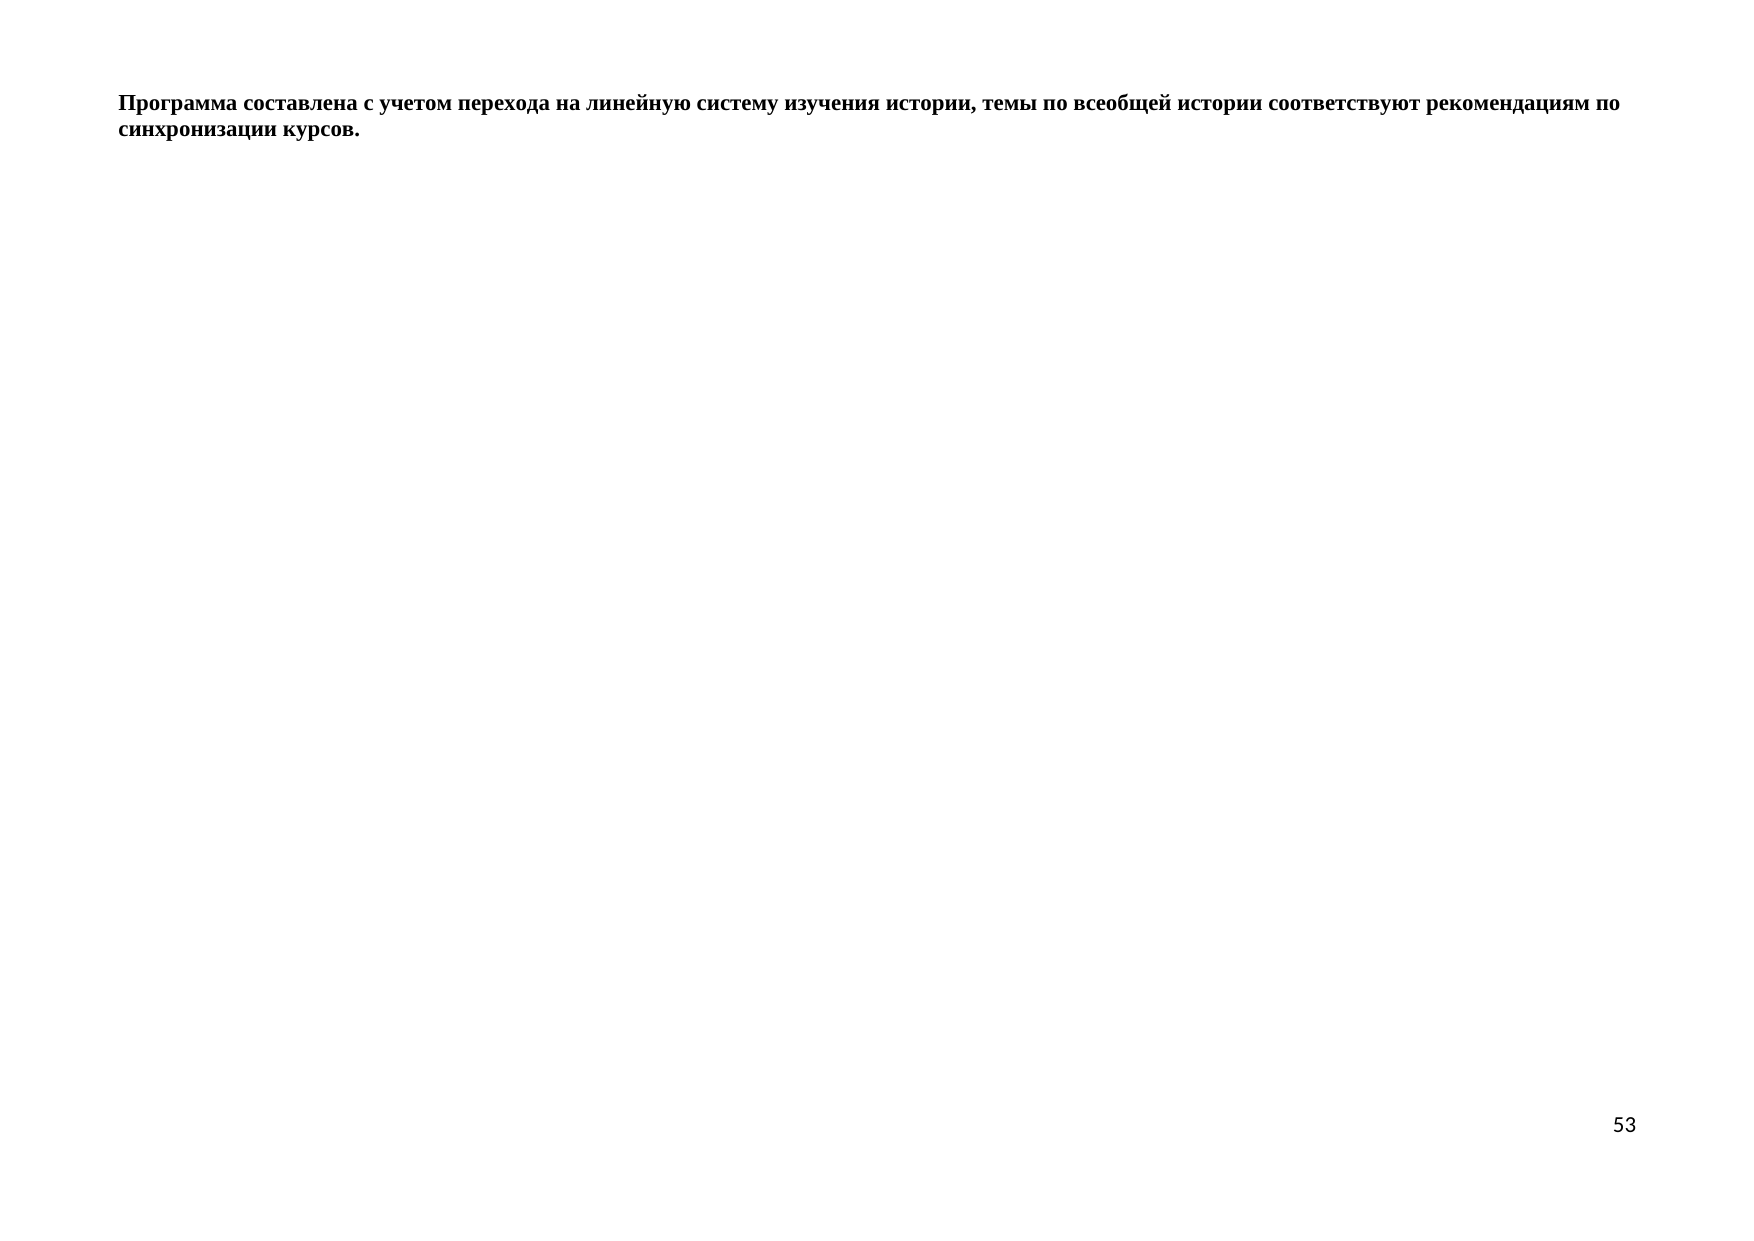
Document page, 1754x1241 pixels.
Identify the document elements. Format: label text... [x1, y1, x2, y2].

text Программа составлена с учетом перехода на линейную систему изучения истории, темы по всеобщей истории соответствуют рекомендациям по синхронизации курсов. [118, 89, 1636, 141]
